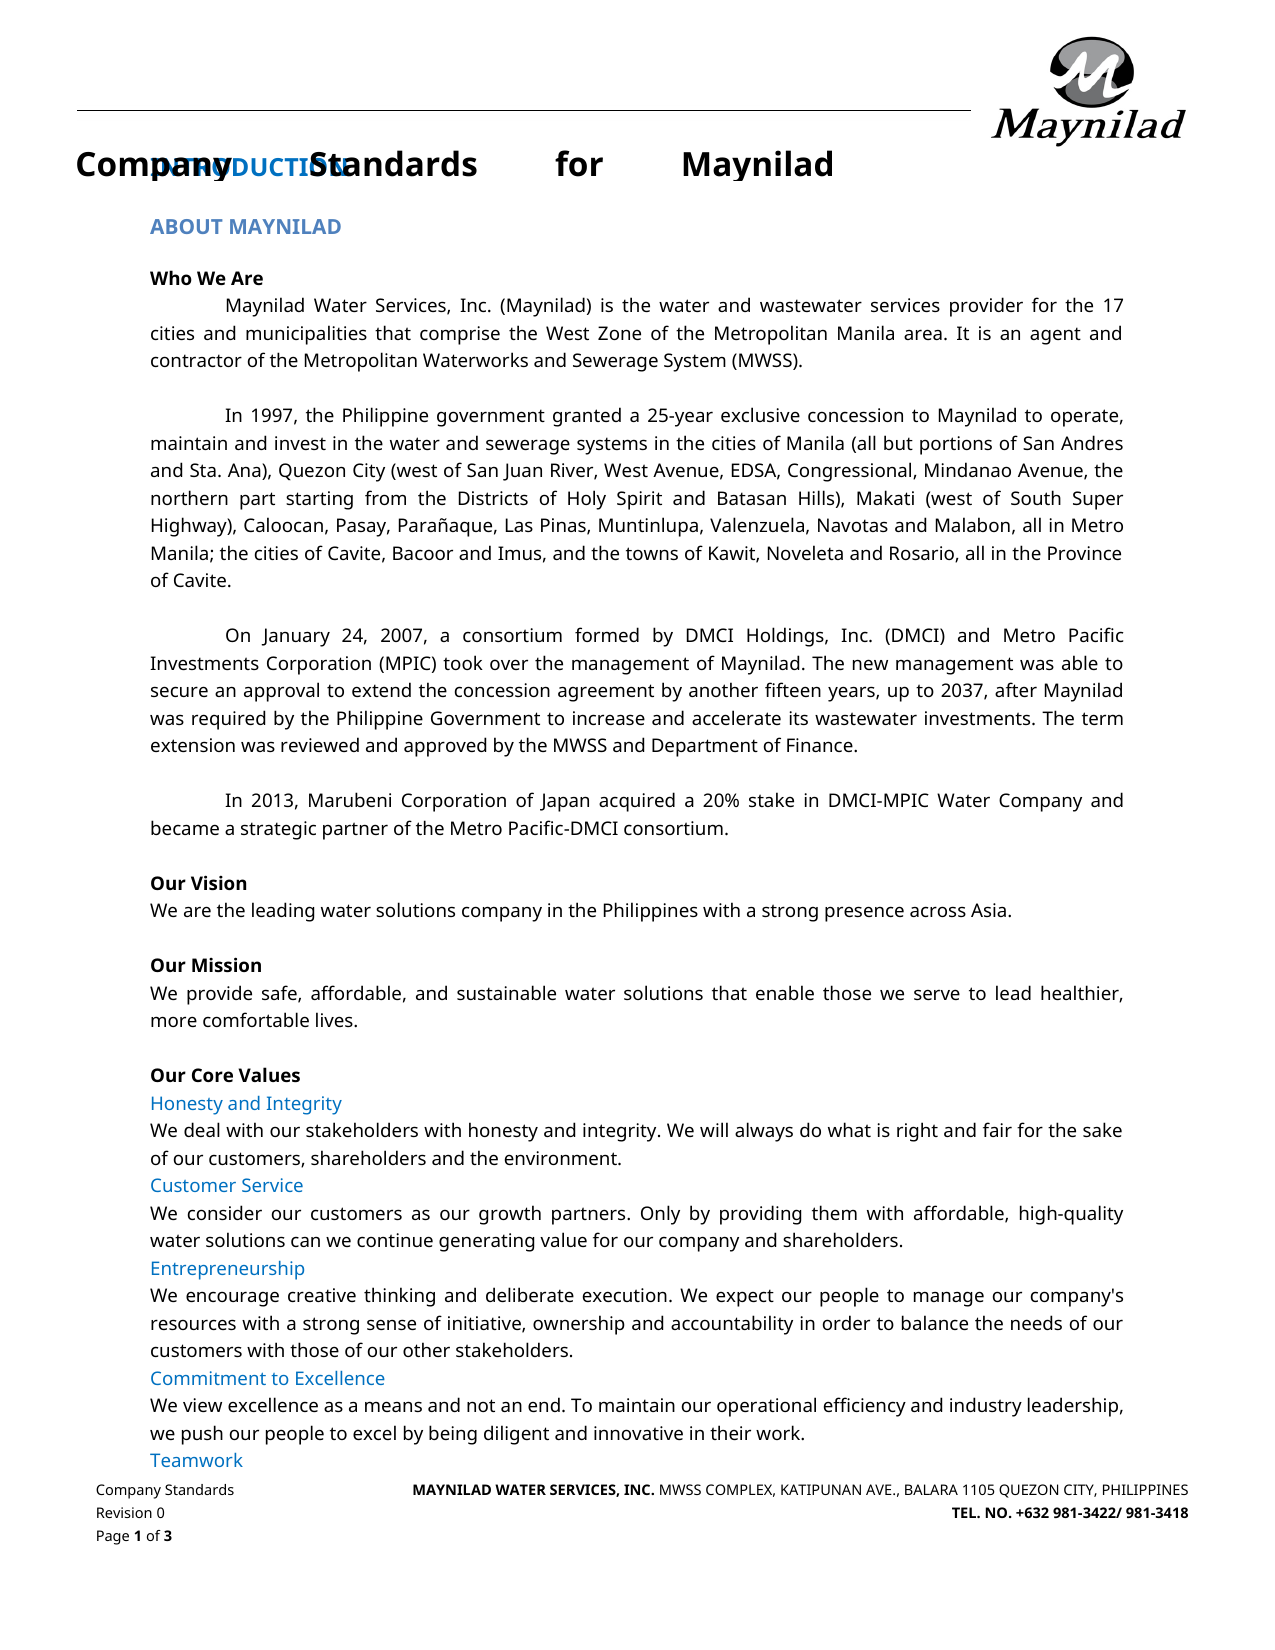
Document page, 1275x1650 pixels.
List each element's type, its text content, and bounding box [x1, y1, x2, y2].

picture [77, 19, 1206, 155]
text We deal with our stakeholders with honesty and integrity. We will always do what is right and fair for the sake of our customers, shareholders and the environment. [150, 1118, 1125, 1171]
text In 1997, the Philippine government granted a 25-year exclusive concession to Maynilad to operate, maintain and invest in the water and sewerage systems in the cities of Manila (all but portions of San Andres and Sta. Ana), Quezon City (west of San Juan River, West Avenue, EDSA, Congressional, Mindanao Avenue, the northern part starting from the Districts of Holy Spirit and Batasan Hills), Makati (west of South Super Highway), Caloocan, Pasay, Parañaque, Las Pinas, Muntinlupa, Valenzuela, Navotas and Malabon, all in Metro Manila; the cities of Cavite, Bacoor and Imus, and the towns of Kawit, Noveleta and Rosario, all in the Province of Cavite. [150, 403, 1125, 593]
text Honesty and Integrity [150, 1090, 1125, 1116]
text In 2013, Marubeni Corporation of Japan acquired a 20% stake in DMCI-MPIC Water Company and became a strategic partner of the Metro Pacific-DMCI consortium. [150, 788, 1125, 841]
text Who We Are [150, 265, 1125, 291]
text We view excellence as a means and not an end. To maintain our operational efficiency and industry leadership, we push our people to excel by being diligent and innovative in their work. [150, 1393, 1125, 1446]
subtitle ABOUT MAYNILAD [150, 212, 1125, 240]
text We are the leading water solutions company in the Philippines with a strong presence across Asia. [150, 898, 1125, 923]
text Teamwork [150, 1448, 1125, 1473]
text Customer Service [150, 1173, 1125, 1198]
text Maynilad Water Services, Inc. (Maynilad) is the water and wastewater services provider for the 17 cities and municipalities that comprise the West Zone of the Metropolitan Manila area. It is an agent and contractor of the Metropolitan Waterworks and Sewerage System (MWSS). [150, 293, 1125, 373]
subtitle INTRODUCTION [150, 150, 1125, 184]
text Our Core Values [150, 1063, 1125, 1088]
text Our Vision [150, 870, 1125, 896]
text We consider our customers as our growth partners. Only by providing them with affordable, high-quality water solutions can we continue generating value for our company and shareholders. [150, 1200, 1125, 1253]
text We encourage creative thinking and deliberate execution. We expect our people to manage our company's resources with a strong sense of initiative, ownership and accountability in order to balance the needs of our customers with those of our other stakeholders. [150, 1283, 1125, 1363]
text We provide safe, affordable, and sustainable water solutions that enable those we serve to lead healthier, more comfortable lives. [150, 980, 1125, 1033]
text Our Mission [150, 953, 1125, 978]
text Entrepreneurship [150, 1255, 1125, 1281]
text On January 24, 2007, a consortium formed by DMCI Holdings, Inc. (DMCI) and Metro Pacific Investments Corporation (MPIC) took over the management of Maynilad. The new management was able to secure an approval to extend the concession agreement by another fifteen years, up to 2037, after Maynilad was required by the Philippine Government to increase and accelerate its wastewater investments. The term extension was reviewed and approved by the MWSS and Department of Finance. [150, 623, 1125, 758]
text Commitment to Excellence [150, 1365, 1125, 1391]
